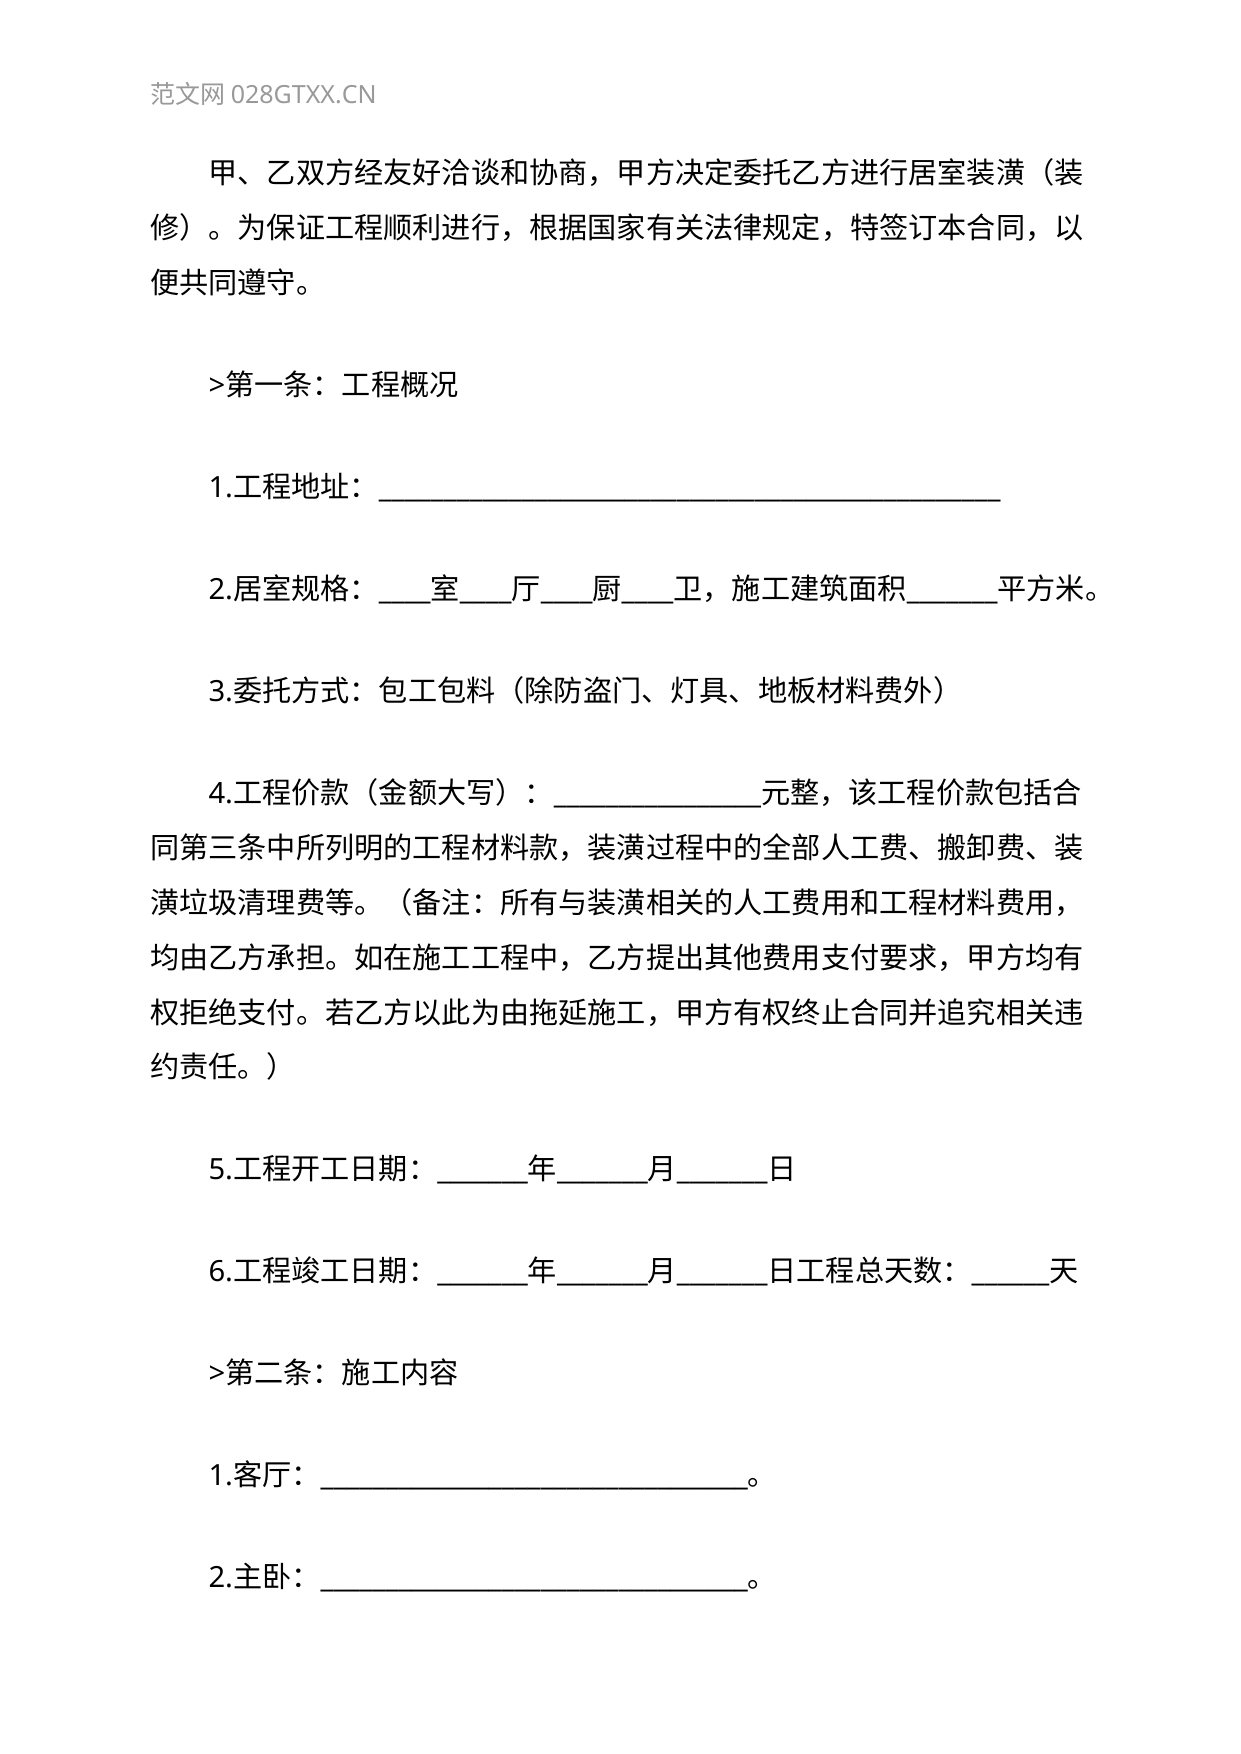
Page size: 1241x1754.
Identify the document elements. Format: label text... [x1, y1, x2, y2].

text 1.客厅：_________________________________。 [150, 1452, 1090, 1494]
text 2.居室规格：____室____厅____厨____卫，施工建筑面积_______平方米。 [150, 566, 1090, 608]
text >第二条：施工内容 [150, 1350, 1090, 1392]
text >第一条：工程概况 [150, 362, 1090, 404]
text 5.工程开工日期：_______年_______月_______日 [150, 1146, 1090, 1188]
text 4.工程价款（金额大写）：________________元整，该工程价款包括合同第三条中所列明的工程材料款，装潢过程中的全部人工费、搬卸费、装潢垃圾清理费等。（备注：所有与装潢相关的人工费用和工程材料费用，均由乙方承担。如在施工工程中，乙方提出其他费用支付要求，甲方均有权拒绝支付。若乙方以此为由拖延施工，甲方有权终止合同并追究相关违约责任。） [150, 769, 1090, 1086]
text 2.主卧：_________________________________。 [150, 1554, 1090, 1596]
text 3.委托方式：包工包料（除防盗门、灯具、地板材料费外） [150, 667, 1090, 710]
text 6.工程竣工日期：_______年_______月_______日工程总天数：______天 [150, 1248, 1090, 1290]
text 甲、乙双方经友好洽谈和协商，甲方决定委托乙方进行居室装潢（装修）。为保证工程顺利进行，根据国家有关法律规定，特签订本合同，以便共同遵守。 [150, 150, 1090, 302]
text 1.工程地址：________________________________________________ [150, 463, 1090, 506]
